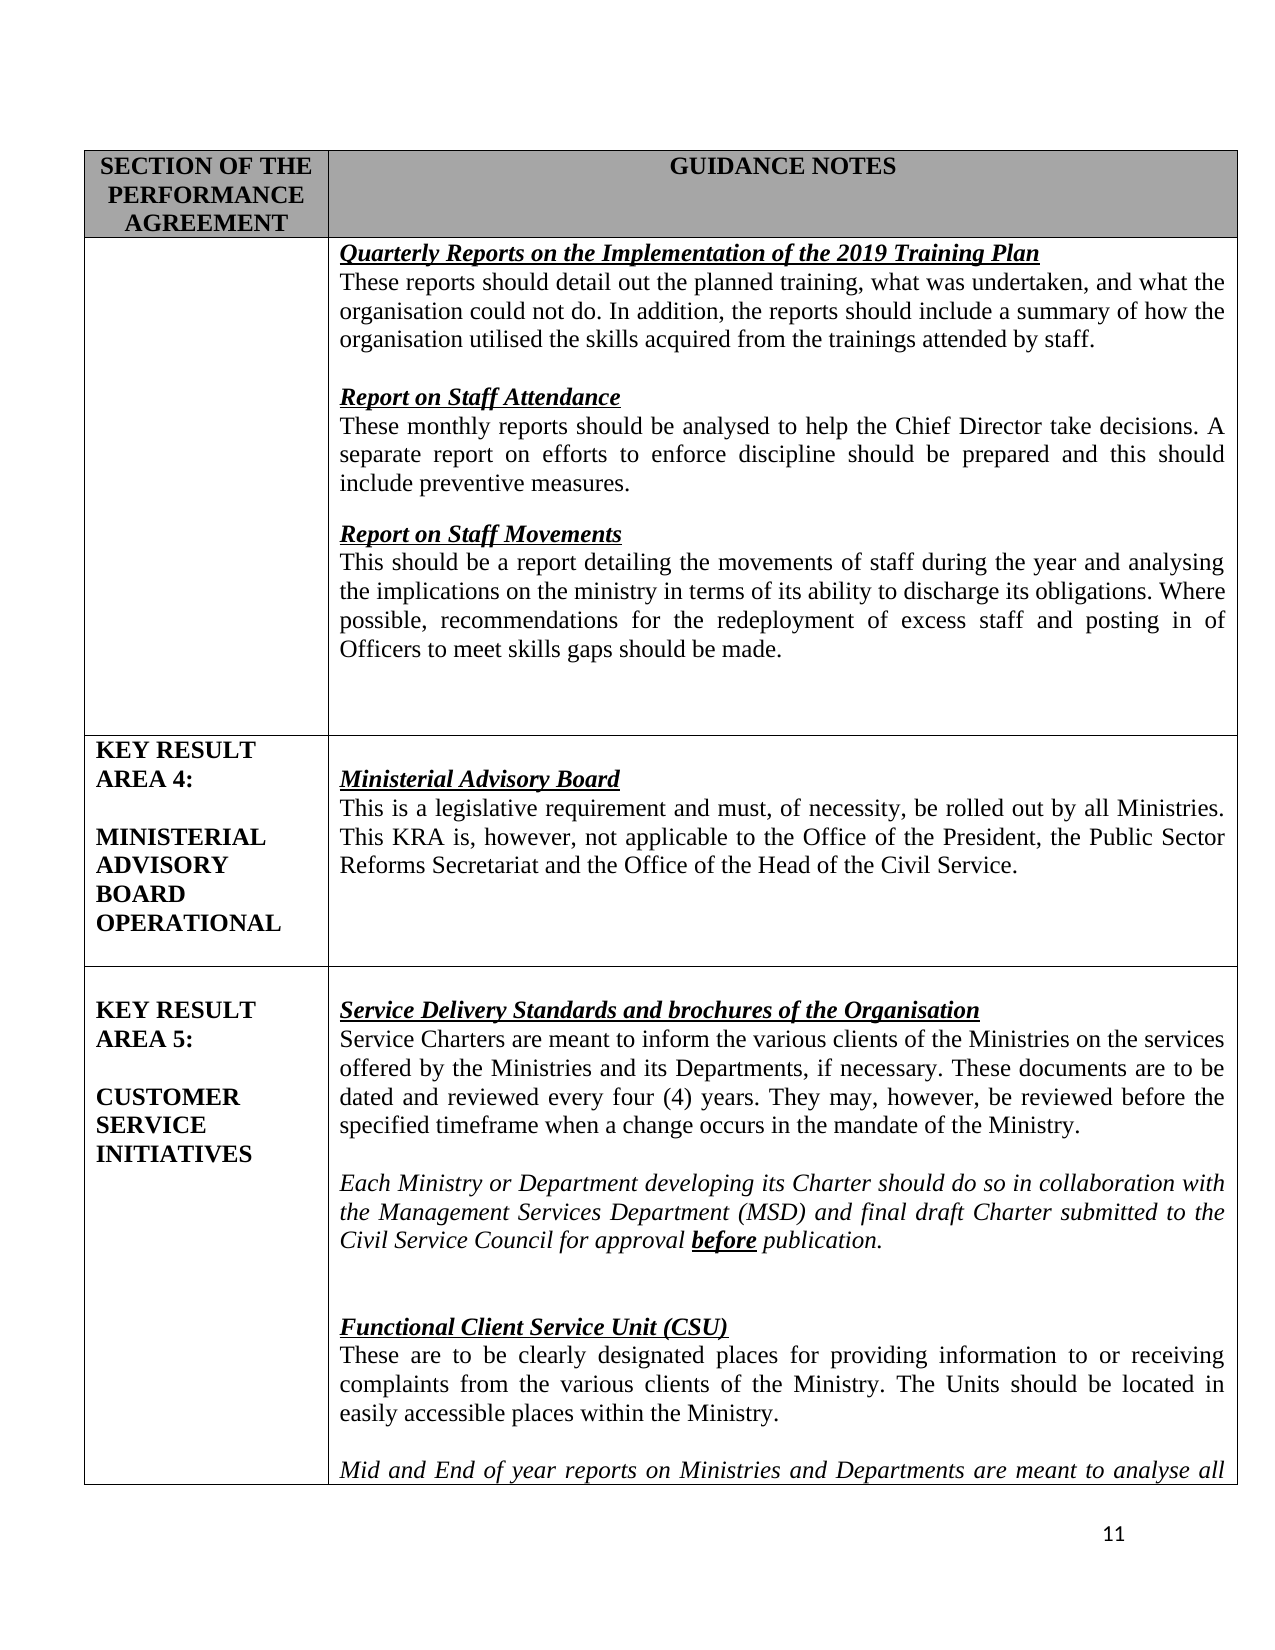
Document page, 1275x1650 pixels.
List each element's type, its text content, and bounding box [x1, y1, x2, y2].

table_header GUIDANCE NOTES [329, 151, 1237, 237]
table_cell KEY RESULT AREA 4: MINISTERIAL ADVISORY BOARD OPERATIONAL [85, 736, 328, 966]
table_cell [85, 238, 328, 734]
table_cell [329, 967, 1237, 1484]
table_header SECTION OF THE PERFORMANCE AGREEMENT [85, 151, 328, 237]
table_cell Ministerial Advisory Board This is a legislative requirement and must, of necessity, be rolled out by all Ministries. This KRA is, however, not applicable to the Office of the President, the Public Sector Reforms Secretariat and the Office of the Head of the Civil Service. [329, 736, 1237, 966]
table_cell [329, 238, 1237, 734]
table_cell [85, 967, 328, 1484]
